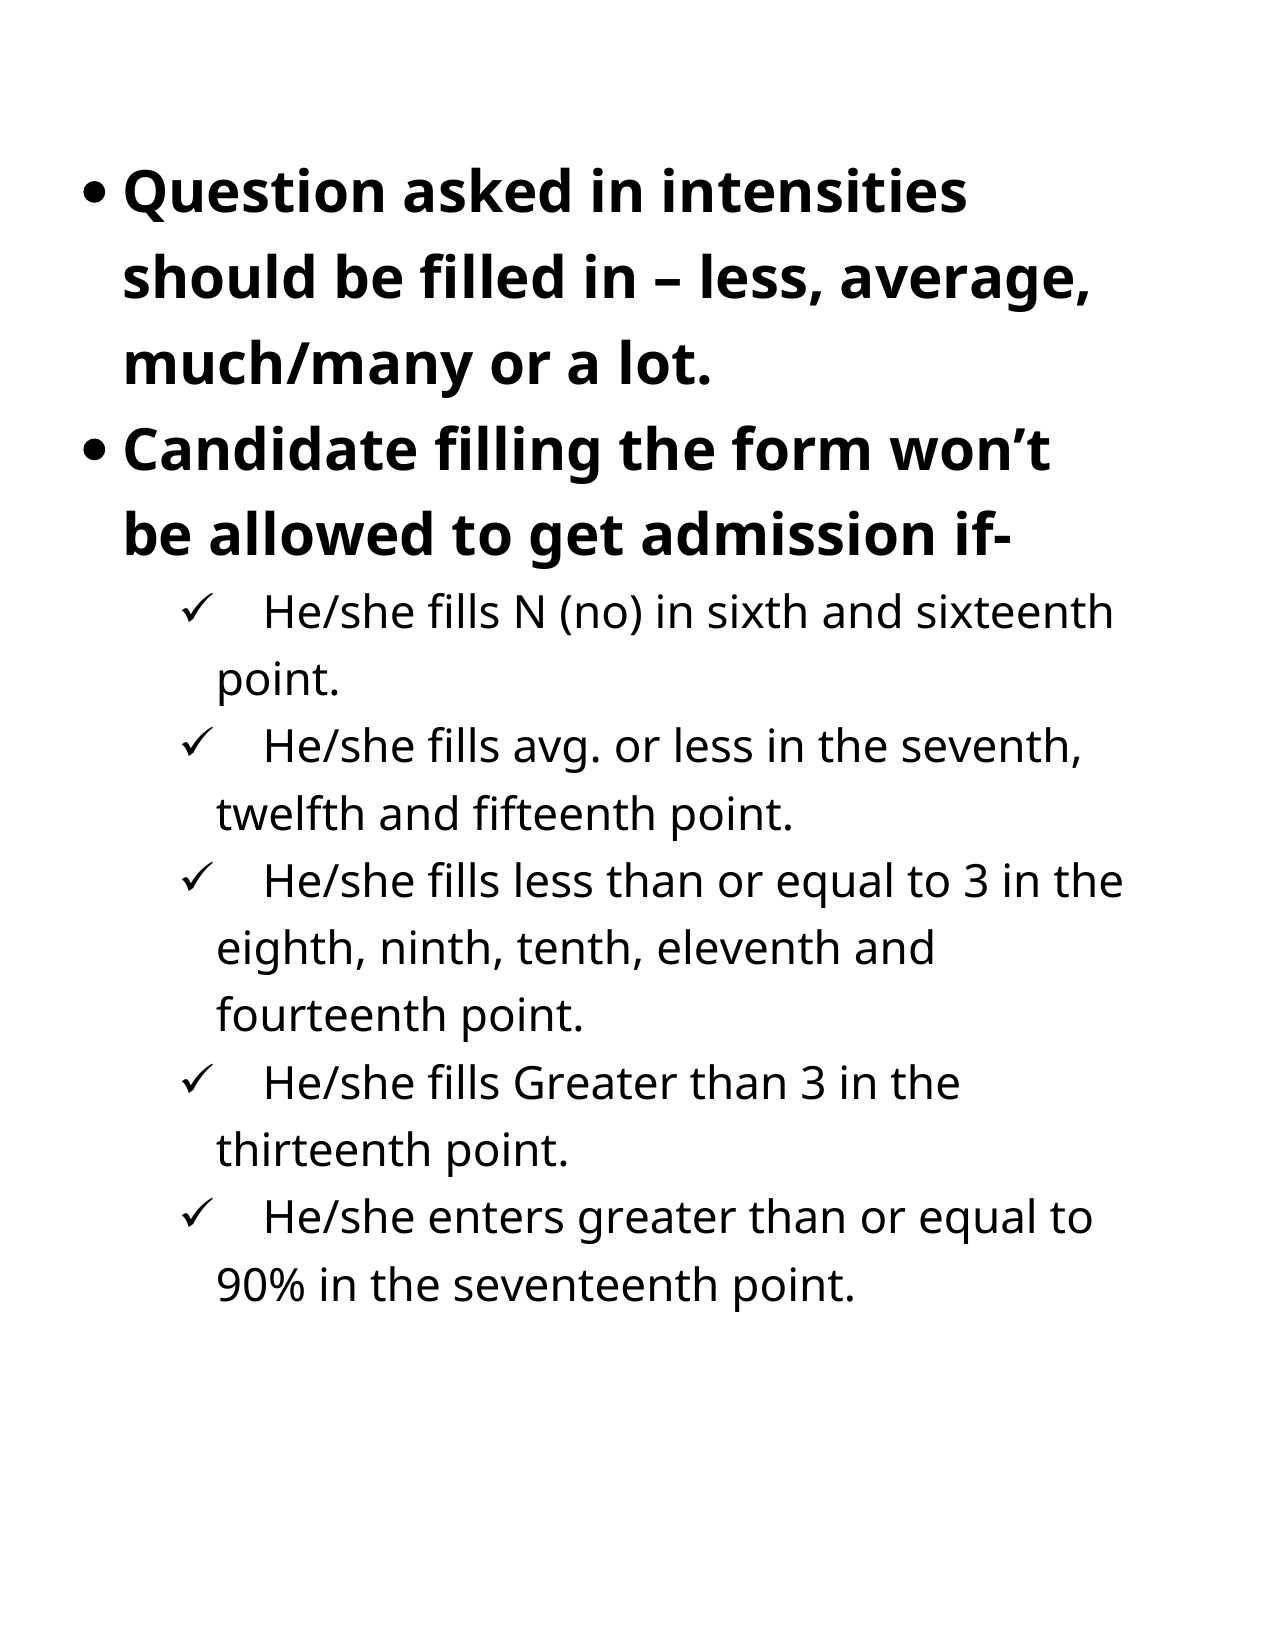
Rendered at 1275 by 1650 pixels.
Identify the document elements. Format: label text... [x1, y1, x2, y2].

list He/she fills avg. or less in the seventh, twelfth and fifteenth point. [178, 714, 1125, 843]
list He/she enters greater than or equal to 90% in the seventeenth point. [178, 1185, 1125, 1314]
list Question asked in intensities should be filled in – less, average, much/many or a lot. [84, 150, 1125, 401]
list He/she fills Greater than 3 in the thirteenth point. [178, 1050, 1125, 1180]
list He/she fills less than or equal to 3 in the eighth, ninth, tenth, eleventh and fourteenth point. [178, 848, 1125, 1045]
list He/she fills N (no) in sixth and sixteenth point. [178, 579, 1125, 709]
list Candidate filling the form won’t be allowed to get admission if- [84, 407, 1125, 573]
